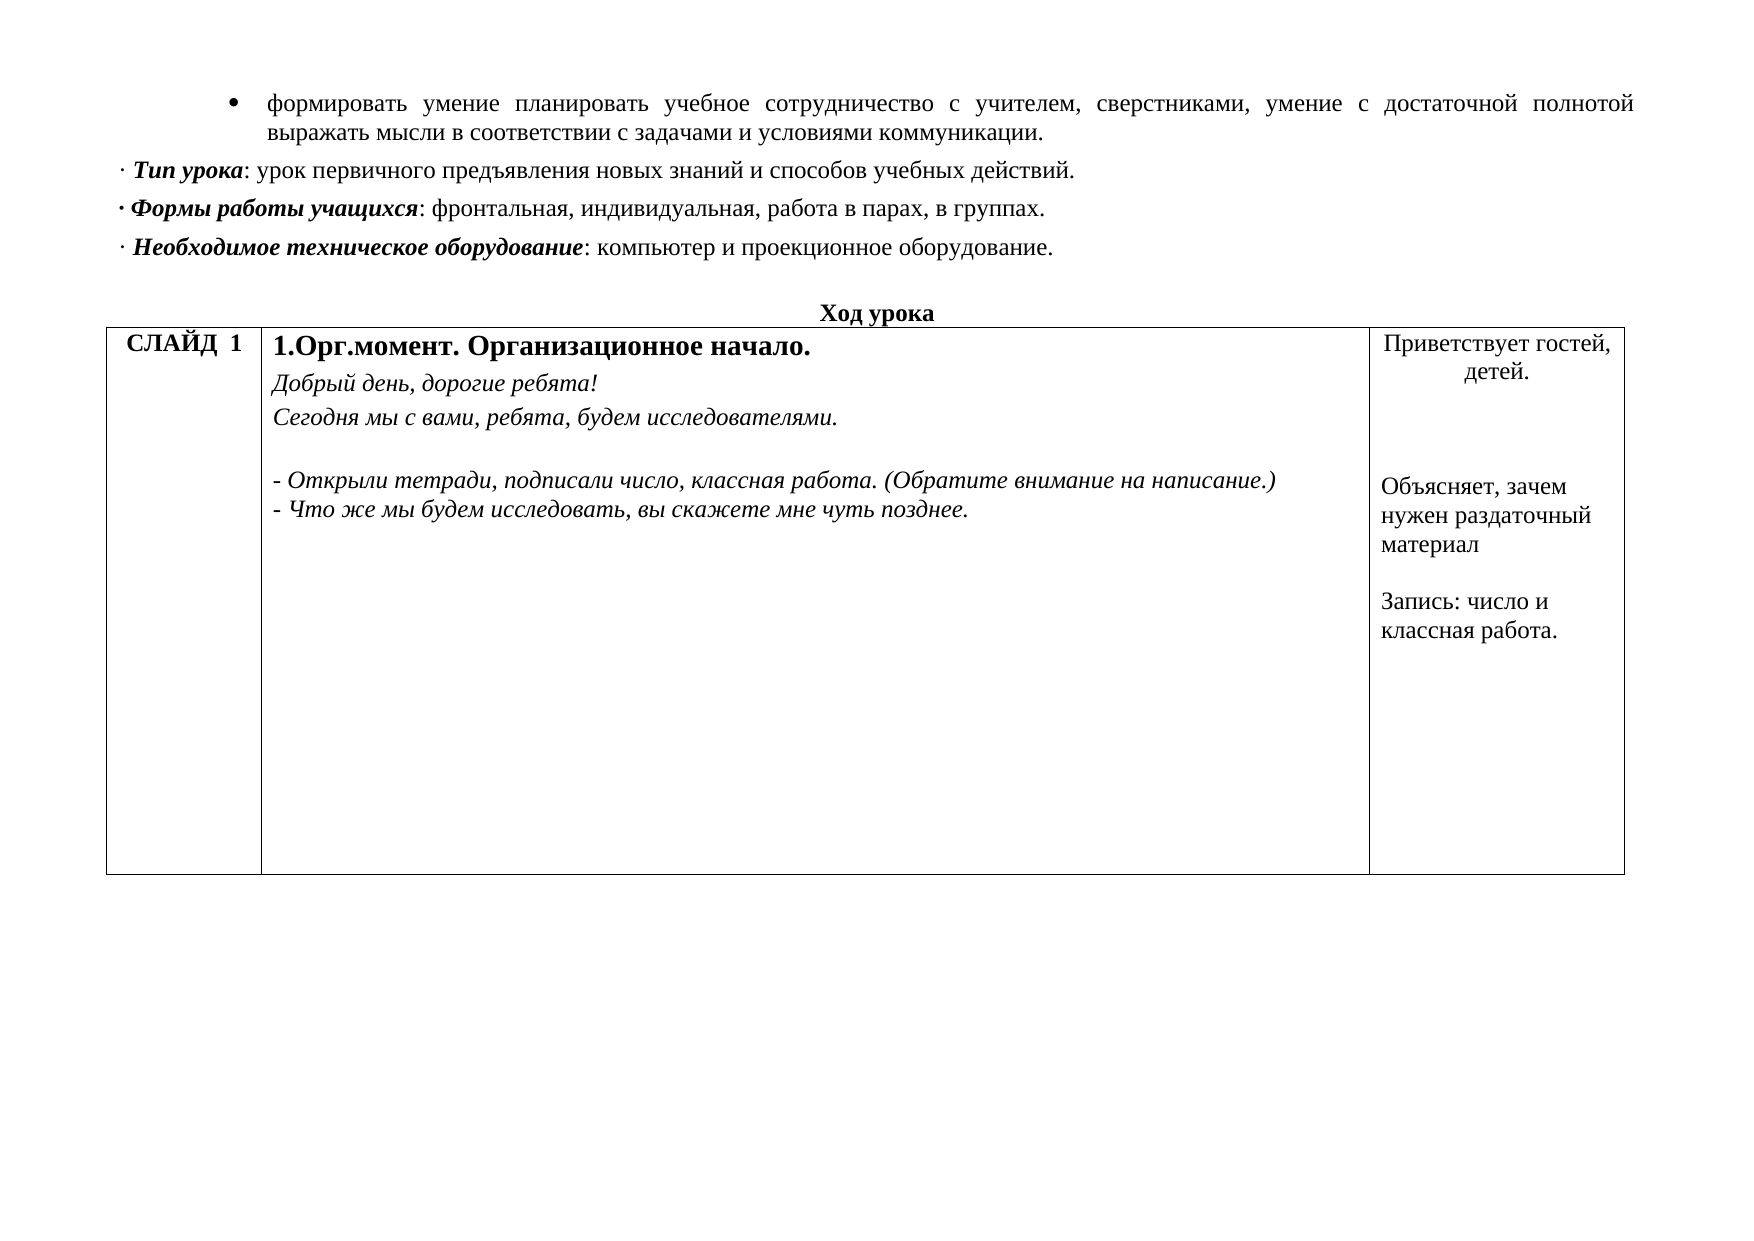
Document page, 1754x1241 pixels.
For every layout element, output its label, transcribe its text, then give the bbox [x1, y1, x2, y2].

table_header 1.Орг.момент. Организационное начало. Добрый день, дорогие ребята! Сегодня мы с вами, ребята, будем исследователями. - Открыли тетради, подписали число, классная работа. (Обратите внимание на написание.) - Что же мы будем исследовать, вы скажете мне чуть позднее. [262, 328, 1369, 874]
text Ход урока [118, 298, 1636, 327]
text · Необходимое техническое оборудование: компьютер и проекционное оборудование. [118, 232, 1636, 260]
table_header Приветствует гостей, детей. Объясняет, зачем нужен раздаточный материал Запись: число и классная работа. [1370, 328, 1624, 874]
text · Тип урока: урок первичного предъявления новых знаний и способов учебных действий. [118, 155, 1636, 184]
table_header СЛАЙД 1 [107, 328, 261, 874]
text · Формы работы учащихся: фронтальная, индивидуальная, работа в парах, в группах. [118, 193, 1636, 222]
list формировать умение планировать учебное сотрудничество с учителем, сверстниками, умение с достаточной полнотой выражать мысли в соответствии с задачами и условиями коммуникации. [229, 88, 1636, 146]
